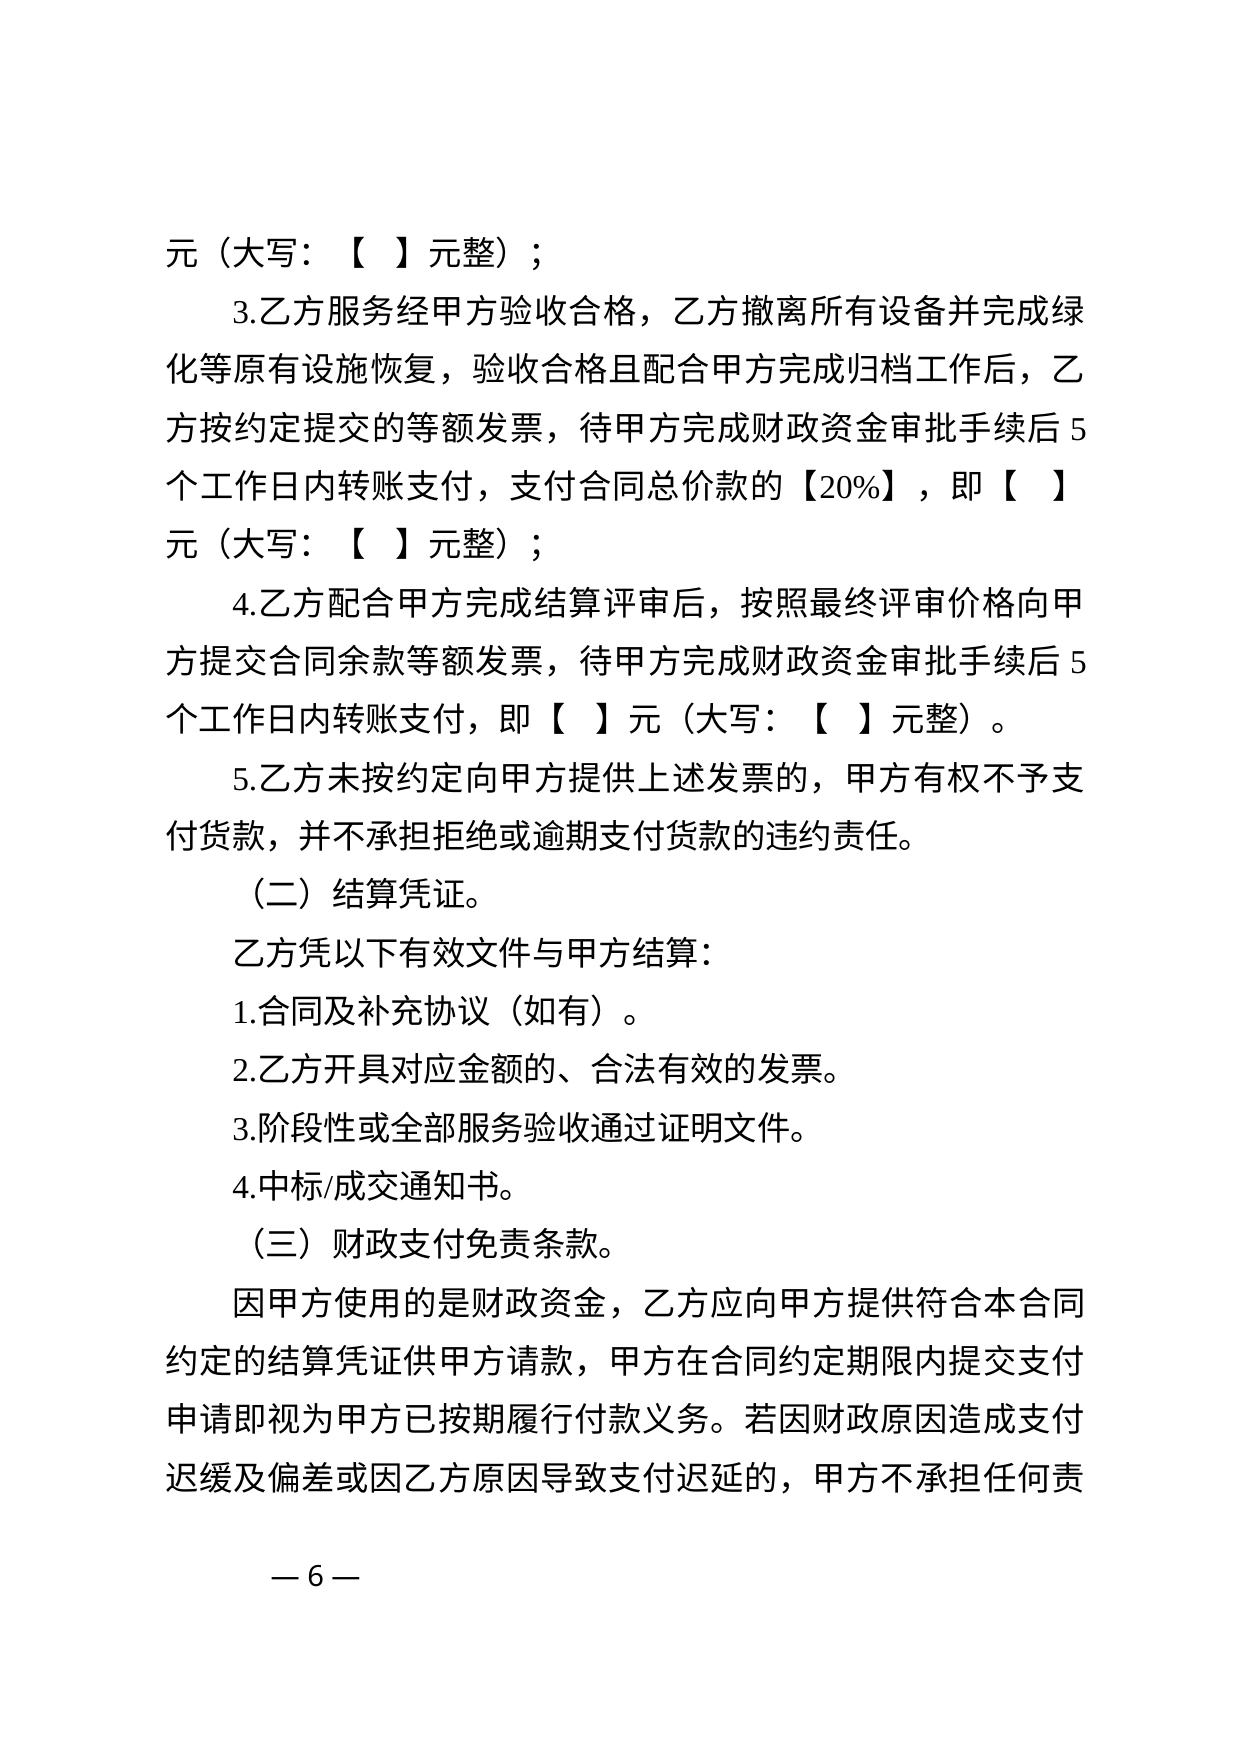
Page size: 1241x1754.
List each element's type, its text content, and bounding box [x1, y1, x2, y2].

text 4.中标/成交通知书。 [165, 1152, 1087, 1210]
text 3.乙方服务经甲方验收合格，乙方撤离所有设备并完成绿化等原有设施恢复，验收合格且配合甲方完成归档工作后，乙方按约定提交的等额发票，待甲方完成财政资金审批手续后5个工作日内转账支付，支付合同总价款的【20%】，即【 】元（大写：【 】元整）； [165, 277, 1087, 568]
text （三）财政支付免责条款。 [165, 1210, 1087, 1268]
text 2.乙方开具对应金额的、合法有效的发票。 [165, 1035, 1087, 1093]
text 乙方凭以下有效文件与甲方结算： [165, 918, 1087, 977]
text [165, 1268, 1087, 1502]
text （二）结算凭证。 [165, 860, 1087, 918]
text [165, 218, 1087, 277]
text 3.阶段性或全部服务验收通过证明文件。 [165, 1093, 1087, 1152]
text 5.乙方未按约定向甲方提供上述发票的，甲方有权不予支付货款，并不承担拒绝或逾期支付货款的违约责任。 [165, 743, 1087, 860]
text 1.合同及补充协议（如有）。 [165, 977, 1087, 1035]
text 4.乙方配合甲方完成结算评审后，按照最终评审价格向甲方提交合同余款等额发票，待甲方完成财政资金审批手续后5个工作日内转账支付，即【 】元（大写：【 】元整）。 [165, 568, 1087, 743]
